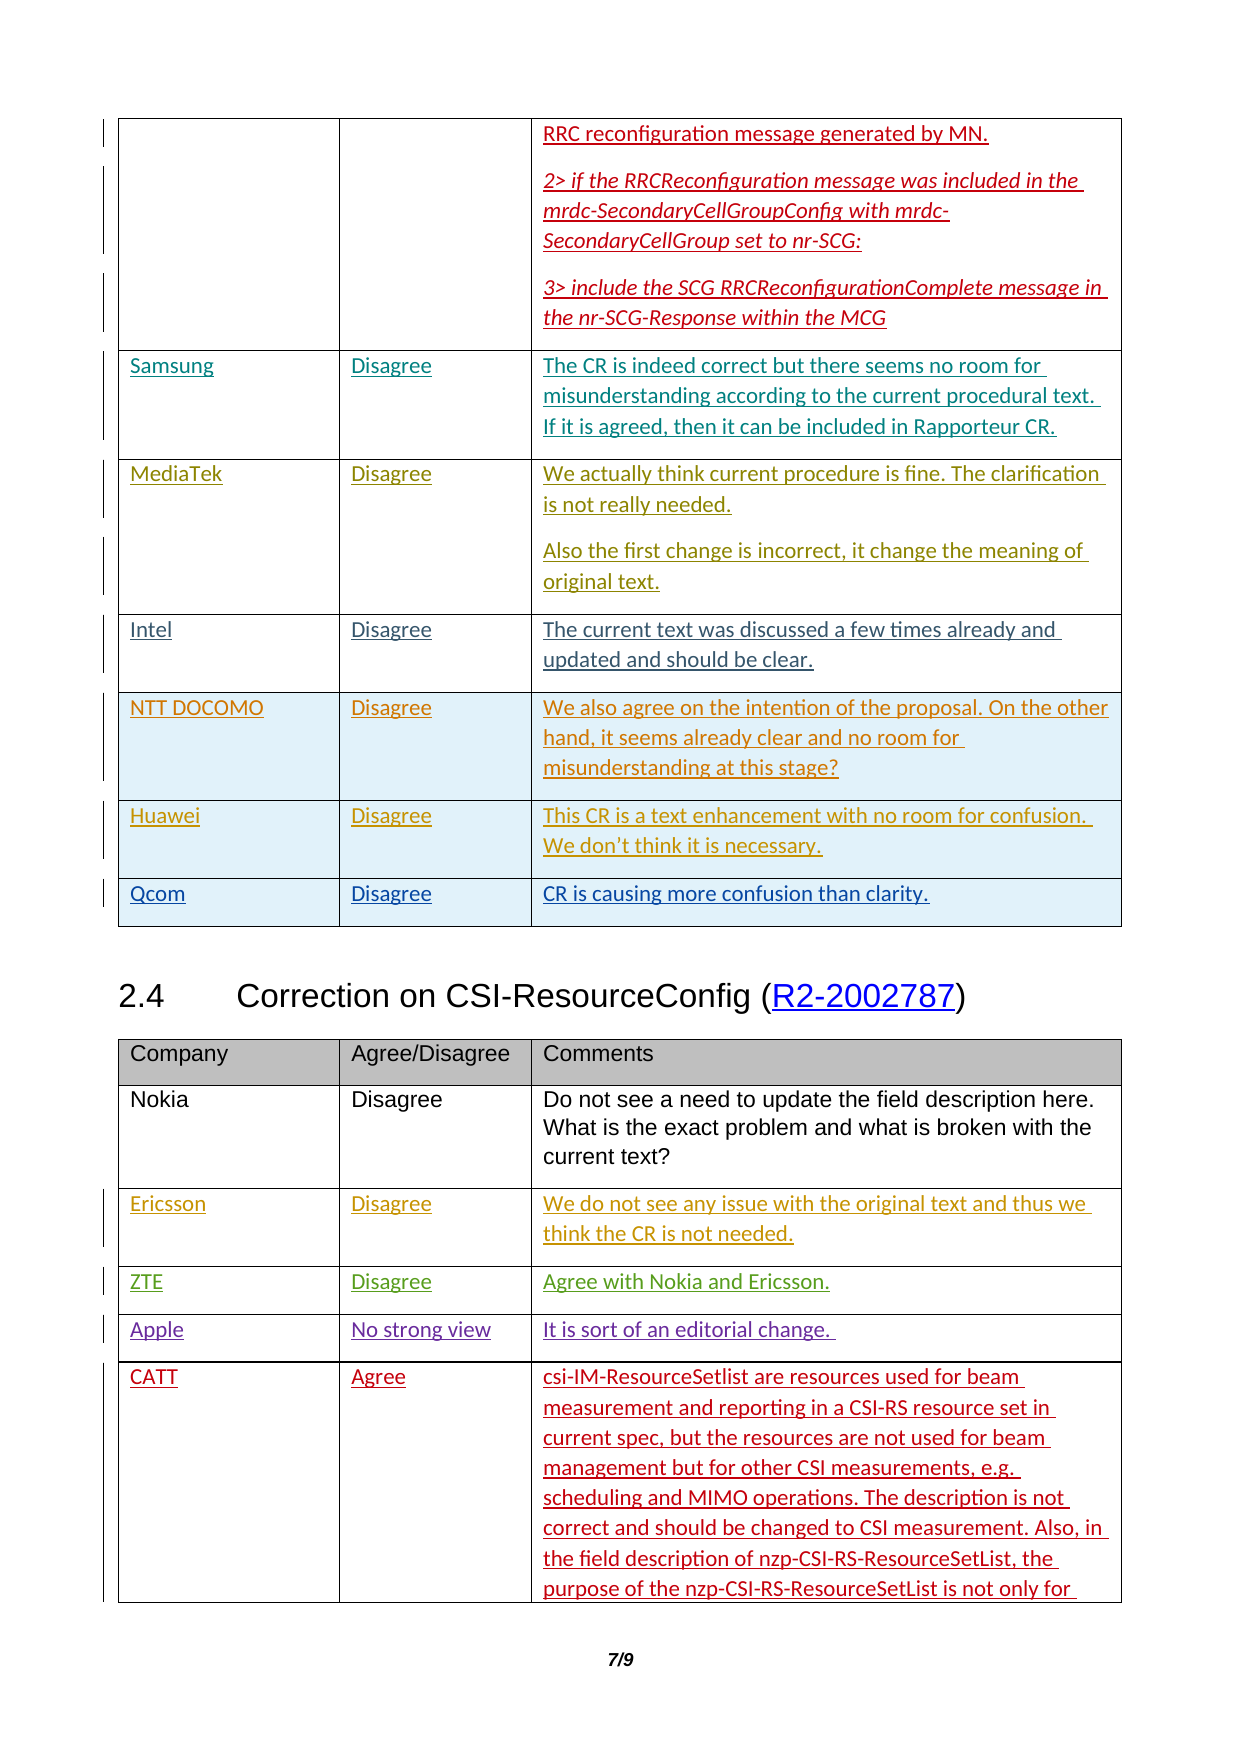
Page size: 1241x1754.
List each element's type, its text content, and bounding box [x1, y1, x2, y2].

table_cell [340, 119, 531, 350]
table_cell [119, 1189, 339, 1266]
table_cell [532, 615, 1121, 692]
table_cell Disagree [340, 1086, 531, 1188]
table_cell [119, 1363, 339, 1602]
table_header Agree/Disagree [340, 1040, 531, 1085]
table_cell [532, 119, 1121, 350]
table_header Comments [532, 1040, 1121, 1085]
table_cell [340, 615, 531, 692]
table_cell [340, 1363, 531, 1602]
table_cell [340, 351, 531, 458]
table_cell [340, 460, 531, 614]
table_cell [119, 351, 339, 458]
table_header Company [119, 1040, 339, 1085]
subtitle 2.4 Correction on CSI-ResourceConfig (R2-2002787) [118, 976, 1122, 1014]
table_cell [340, 1267, 531, 1314]
table_cell [119, 1315, 339, 1361]
table_cell [532, 1267, 1121, 1314]
table_cell [532, 1189, 1121, 1266]
table_cell [532, 351, 1121, 458]
table_cell [119, 615, 339, 692]
table_cell Do not see a need to update the field description here. What is the exact problem and what is broken with the current text? [532, 1086, 1121, 1188]
table_cell [340, 1189, 531, 1266]
table_cell [340, 1315, 531, 1361]
table_cell [532, 1363, 1121, 1602]
table_cell [532, 460, 1121, 614]
table_cell [119, 1267, 339, 1314]
table_cell [119, 460, 339, 614]
table_cell Nokia [119, 1086, 339, 1188]
table_cell [532, 1315, 1121, 1361]
table_cell [119, 119, 339, 350]
